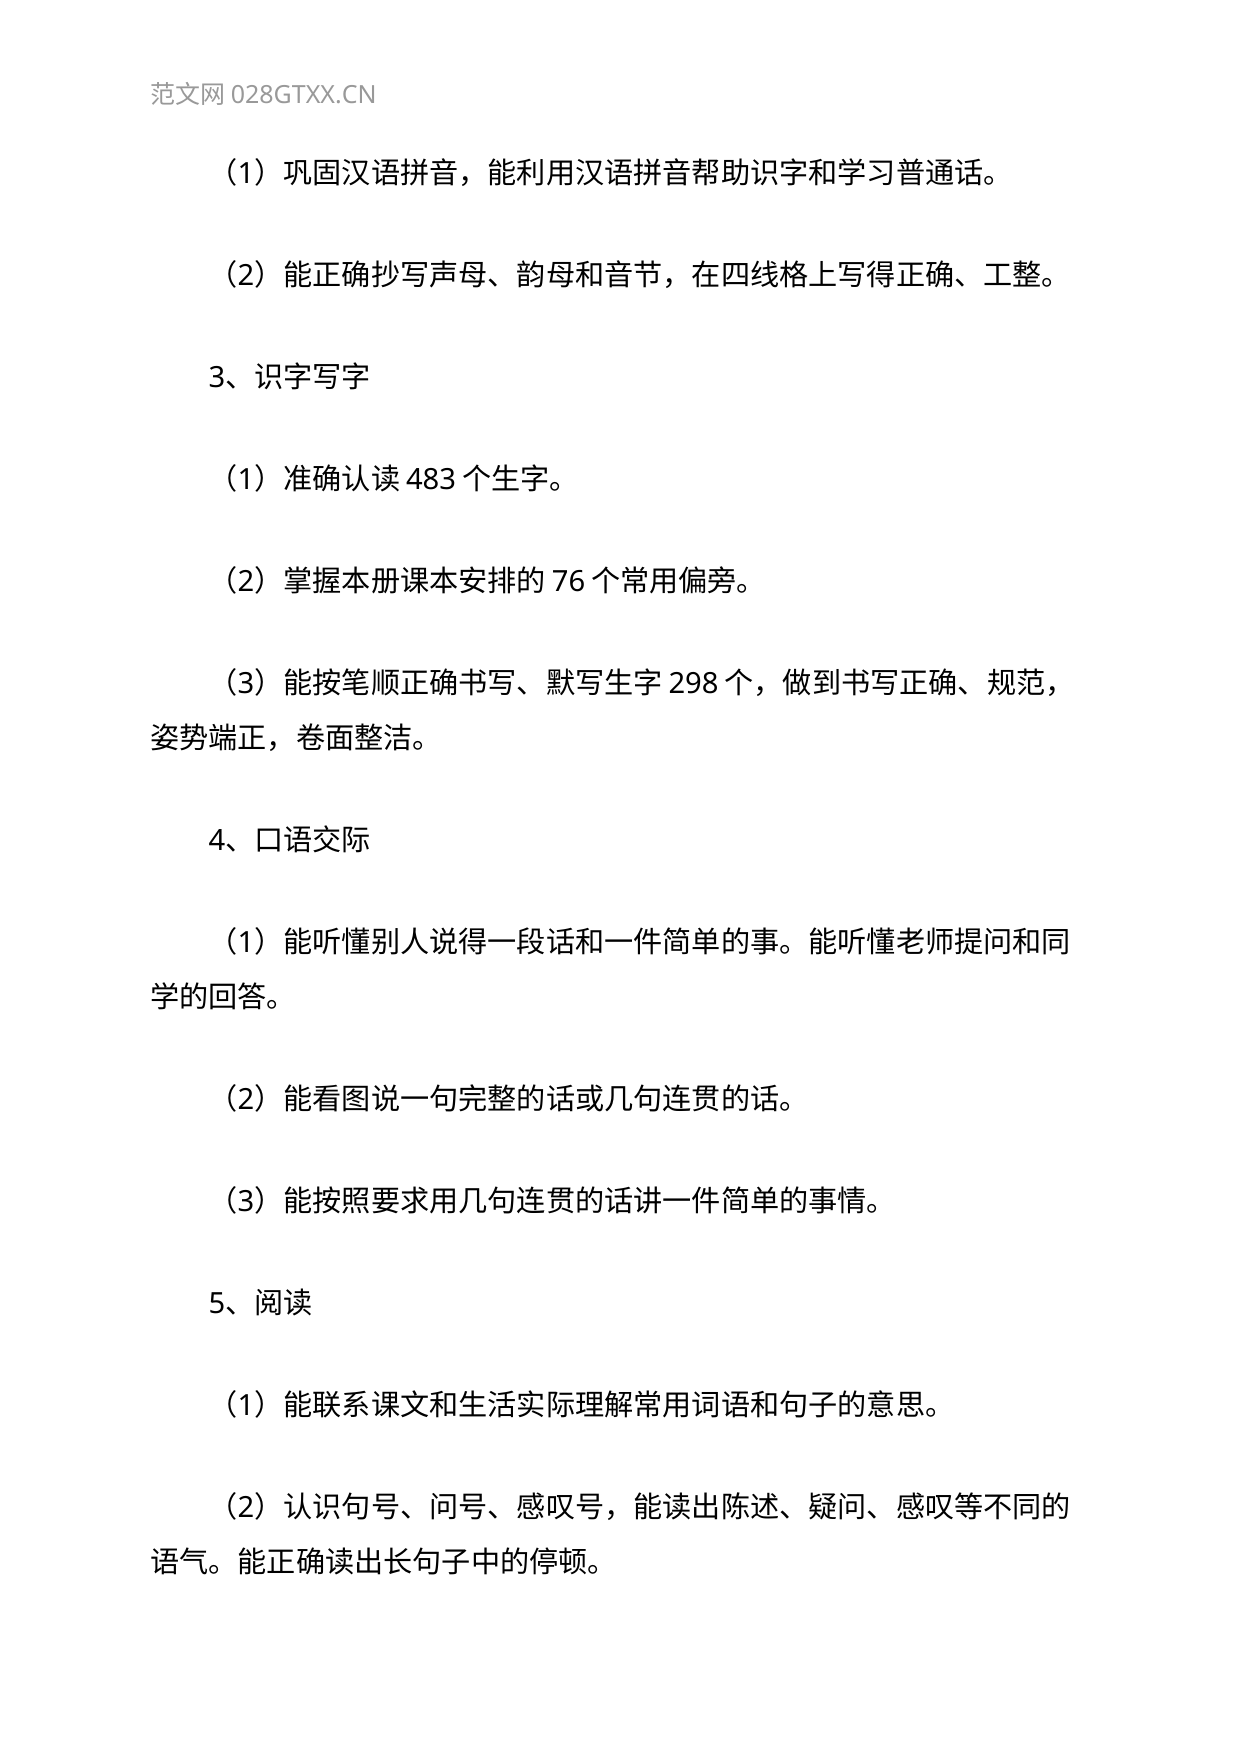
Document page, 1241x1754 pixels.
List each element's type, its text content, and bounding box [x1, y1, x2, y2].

text （1）能联系课文和生活实际理解常用词语和句子的意思。 [150, 1381, 1090, 1424]
text （2）能正确抄写声母、韵母和音节，在四线格上写得正确、工整。 [150, 252, 1090, 294]
text 5、阅读 [150, 1279, 1090, 1322]
text 4、口语交际 [150, 817, 1090, 859]
text （2）能看图说一句完整的话或几句连贯的话。 [150, 1075, 1090, 1118]
text （2）掌握本册课本安排的76个常用偏旁。 [150, 558, 1090, 600]
text 3、识字写字 [150, 354, 1090, 396]
text （1）准确认读483个生字。 [150, 456, 1090, 498]
text （2）认识句号、问号、感叹号，能读出陈述、疑问、感叹等不同的语气。能正确读出长句子中的停顿。 [150, 1483, 1090, 1581]
text （1）能听懂别人说得一段话和一件简单的事。能听懂老师提问和同学的回答。 [150, 919, 1090, 1016]
text （3）能按笔顺正确书写、默写生字298个，做到书写正确、规范，姿势端正，卷面整洁。 [150, 660, 1090, 757]
text （1）巩固汉语拼音，能利用汉语拼音帮助识字和学习普通话。 [150, 150, 1090, 192]
text （3）能按照要求用几句连贯的话讲一件简单的事情。 [150, 1177, 1090, 1220]
